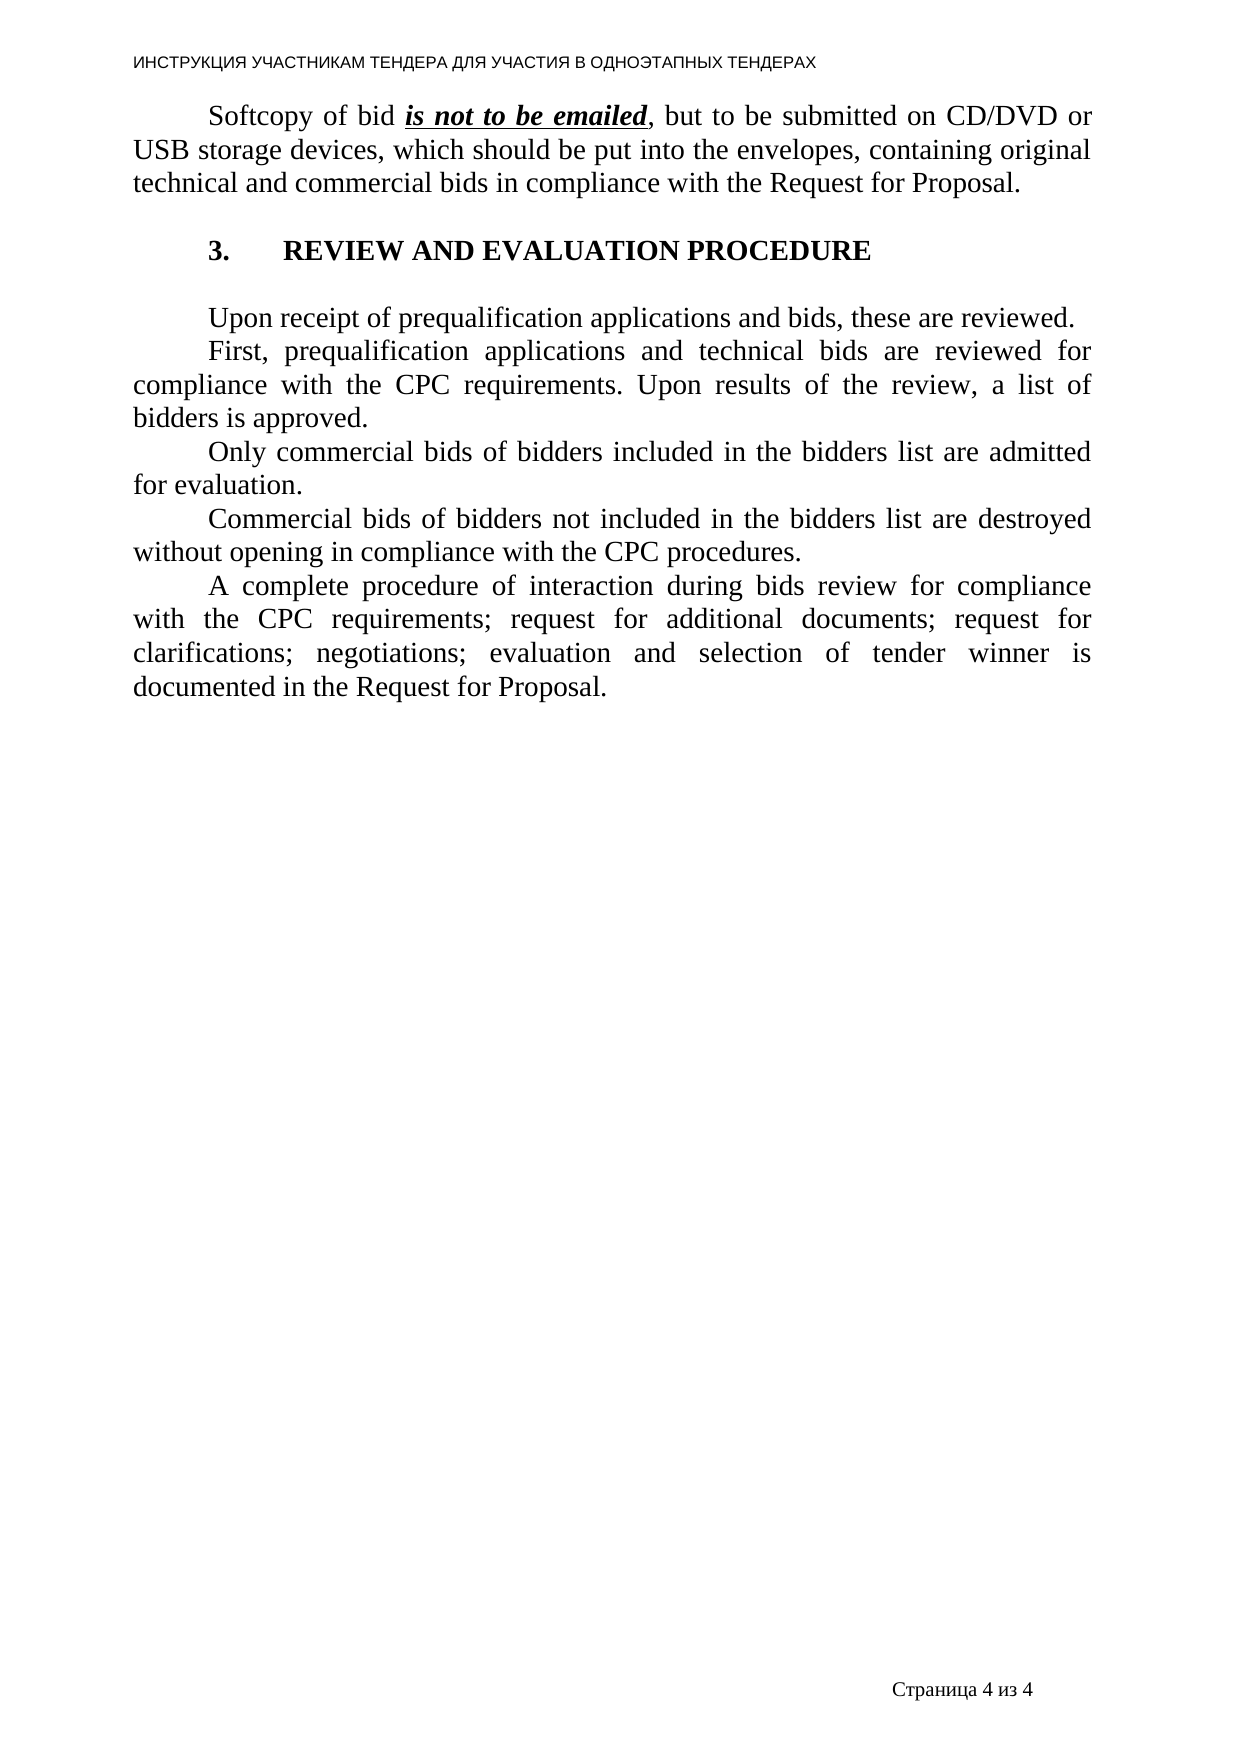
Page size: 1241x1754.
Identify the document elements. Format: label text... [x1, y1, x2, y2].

text Upon receipt of prequalification applications and bids, these are reviewed. [133, 300, 1092, 333]
text First, prequalification applications and technical bids are reviewed for compliance with the CPC requirements. Upon results of the review, a list of bidders is approved. [133, 333, 1092, 434]
text A complete procedure of interaction during bids review for compliance with the CPC requirements; request for additional documents; request for clarifications; negotiations; evaluation and selection of tender winner is documented in the Request for Proposal. [133, 568, 1092, 702]
text Only commercial bids of bidders included in the bidders list are admitted for evaluation. [133, 434, 1092, 501]
text Softcopy of bid is not to be emailed, but to be submitted on CD/DVD or USB storage devices, which should be put into the envelopes, containing original technical and commercial bids in compliance with the Request for Proposal. [133, 98, 1092, 199]
text Commercial bids of bidders not included in the bidders list are destroyed without opening in compliance with the CPC procedures. [133, 501, 1092, 568]
text 3. REVIEW AND EVALUATION PROCEDURE [133, 233, 1092, 266]
